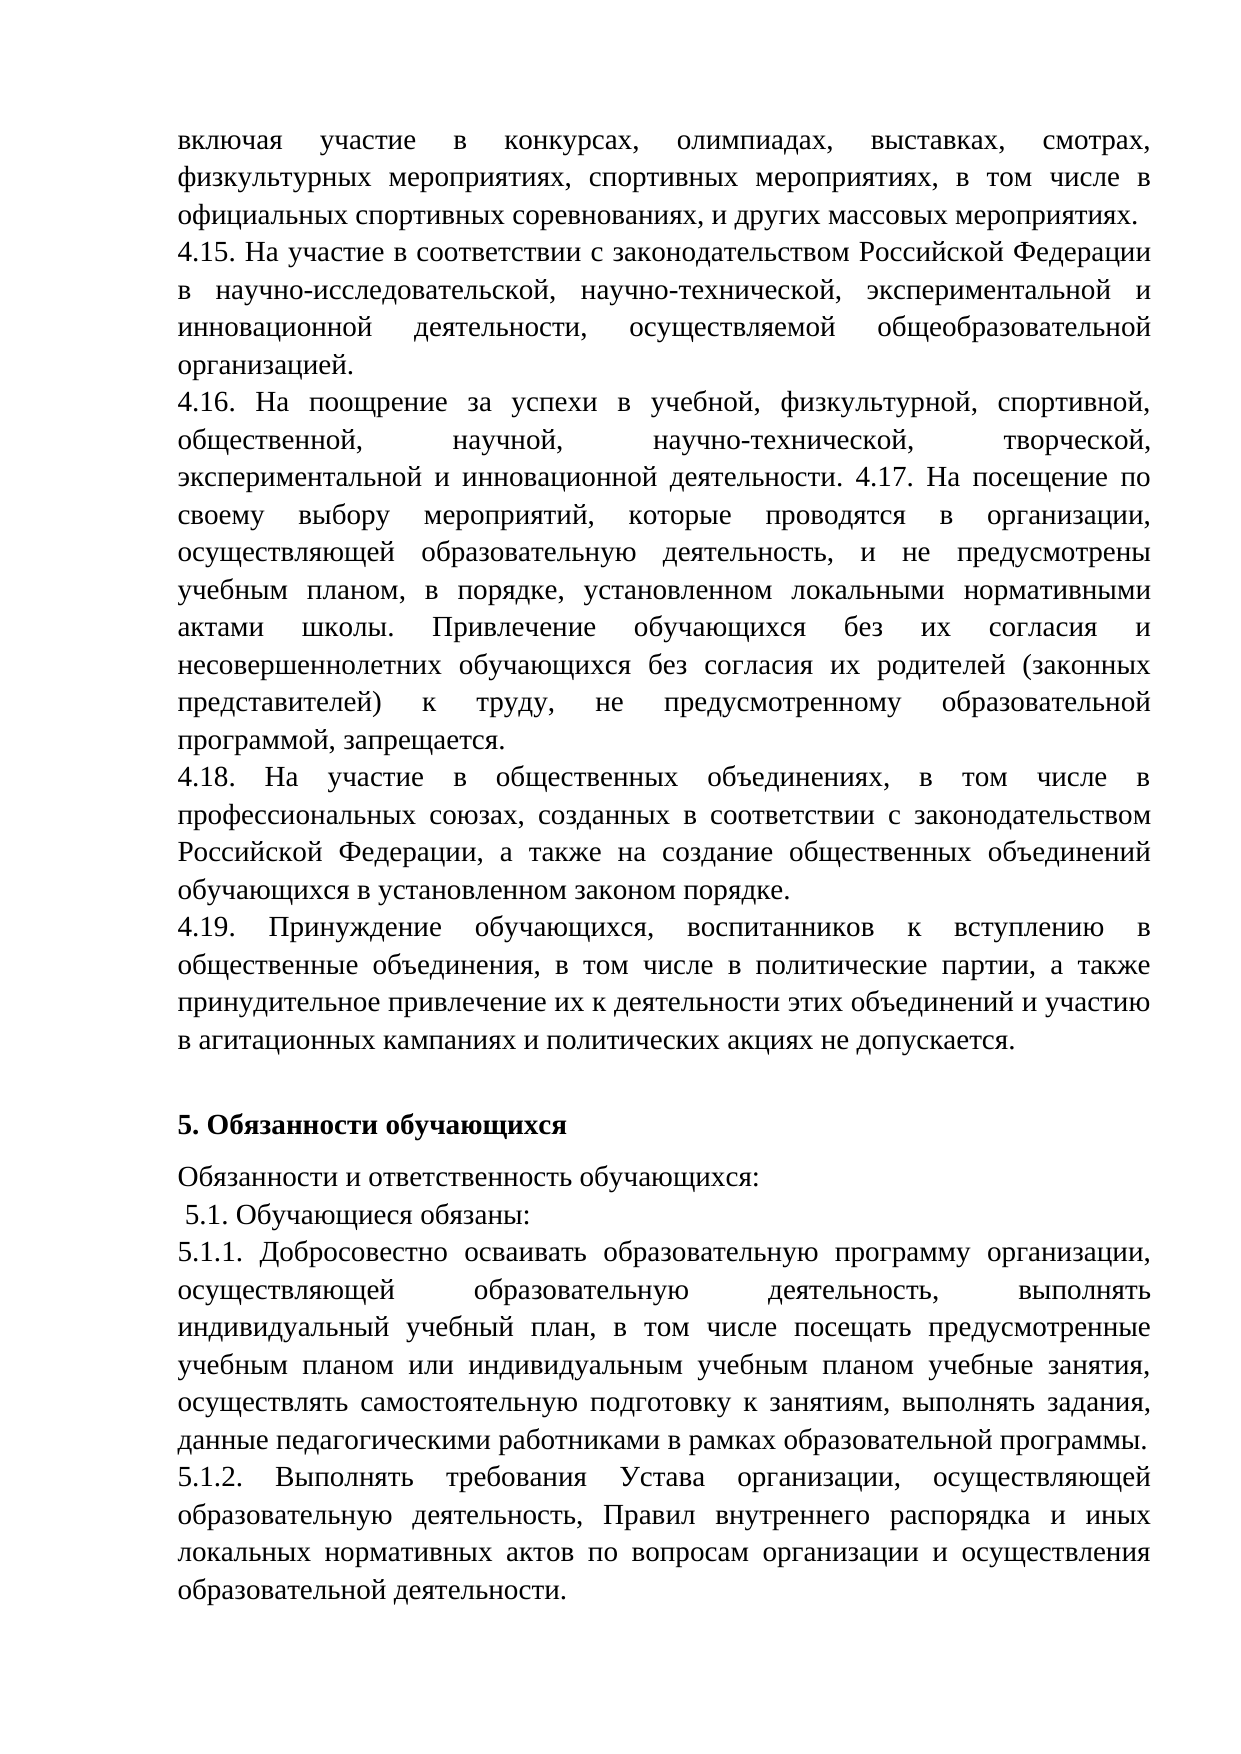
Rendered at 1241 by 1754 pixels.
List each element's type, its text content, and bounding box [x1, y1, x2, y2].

text 5.1. Обучающиеся обязаны: [177, 1193, 1152, 1231]
text 4.18. На участие в общественных объединениях, в том числе в профессиональных союзах, созданных в соответствии с законодательством Российской Федерации, а также на создание общественных объединений обучающихся в установленном законом порядке. [177, 756, 1152, 906]
text 4.16. На поощрение за успехи в учебной, физкультурной, спортивной, общественной, научной, научно-технической, творческой, экспериментальной и инновационной деятельности. 4.17. На посещение по своему выбору мероприятий, которые проводятся в организации, осуществляющей образовательную деятельность, и не предусмотрены учебным планом, в порядке, установленном локальными нормативными актами школы. Привлечение обучающихся без их согласия и несовершеннолетних обучающихся без согласия их родителей (законных представителей) к труду, не предусмотренному образовательной программой, запрещается. [177, 381, 1152, 756]
text Обязанности и ответственность обучающихся: [177, 1156, 1152, 1193]
text 4.19. Принуждение обучающихся, воспитанников к вступлению в общественные объединения, в том числе в политические партии, а также принудительное привлечение их к деятельности этих объединений и участию в агитационных кампаниях и политических акциях не допускается. [177, 906, 1152, 1056]
text 5. Обязанности обучающихся [177, 1106, 1152, 1141]
text 5.1.1. Добросовестно осваивать образовательную программу организации, осуществляющей образовательную деятельность, выполнять индивидуальный учебный план, в том числе посещать предусмотренные учебным планом или индивидуальным учебным планом учебные занятия, осуществлять самостоятельную подготовку к занятиям, выполнять задания, данные педагогическими работниками в рамках образовательной программы. [177, 1231, 1152, 1456]
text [177, 118, 1152, 231]
text 4.15. На участие в соответствии с законодательством Российской Федерации в научно-исследовательской, научно-технической, экспериментальной и инновационной деятельности, осуществляемой общеобразовательной организацией. [177, 231, 1152, 381]
text 5.1.2. Выполнять требования Устава организации, осуществляющей образовательную деятельность, Правил внутреннего распорядка и иных локальных нормативных актов по вопросам организации и осуществления образовательной деятельности. [177, 1456, 1152, 1606]
